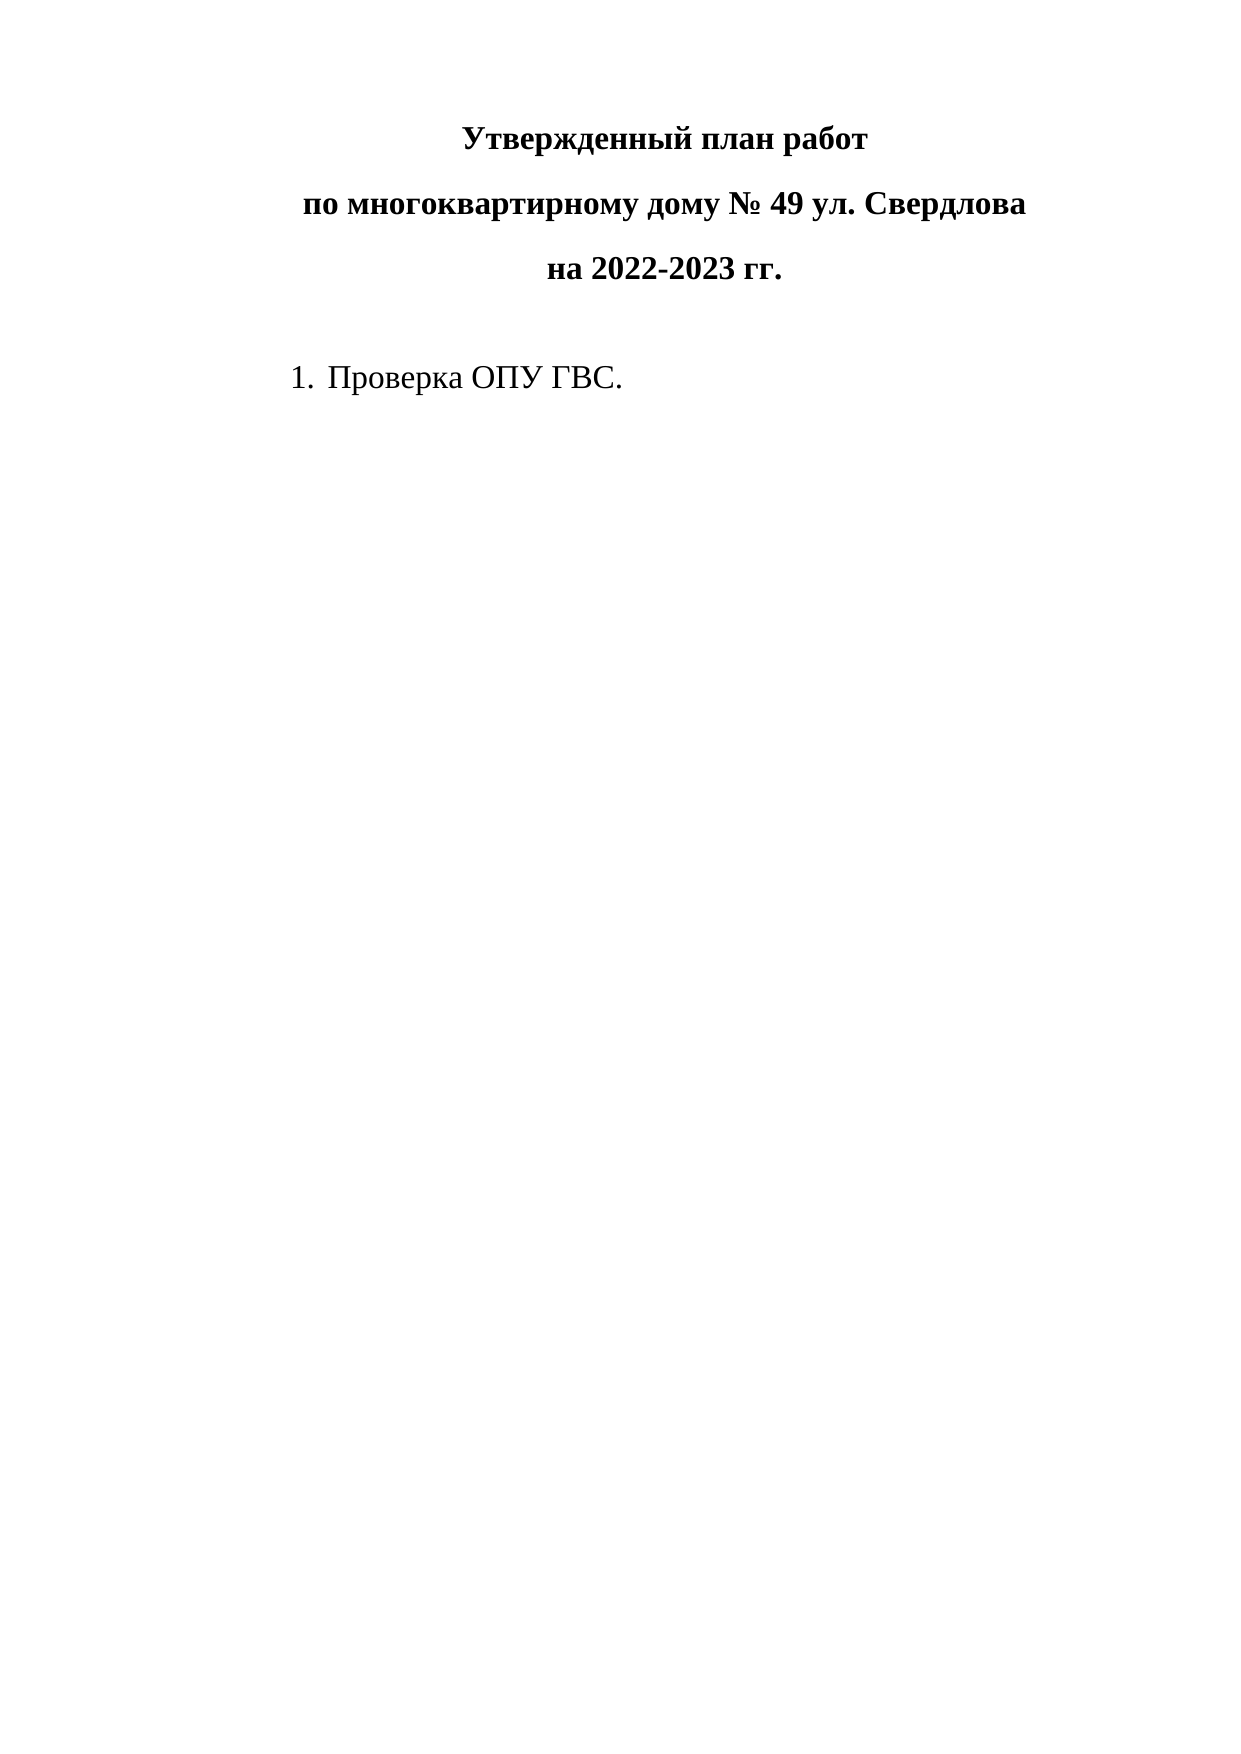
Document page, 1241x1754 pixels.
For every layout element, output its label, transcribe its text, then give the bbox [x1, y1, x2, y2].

list Проверка ОПУ ГВС. [290, 357, 1152, 395]
text Утвержденный план работ [177, 118, 1152, 156]
text по многоквартирному дому № 49 ул. Свердлова [177, 183, 1152, 221]
text на 2022-2023 гг. [177, 248, 1152, 286]
